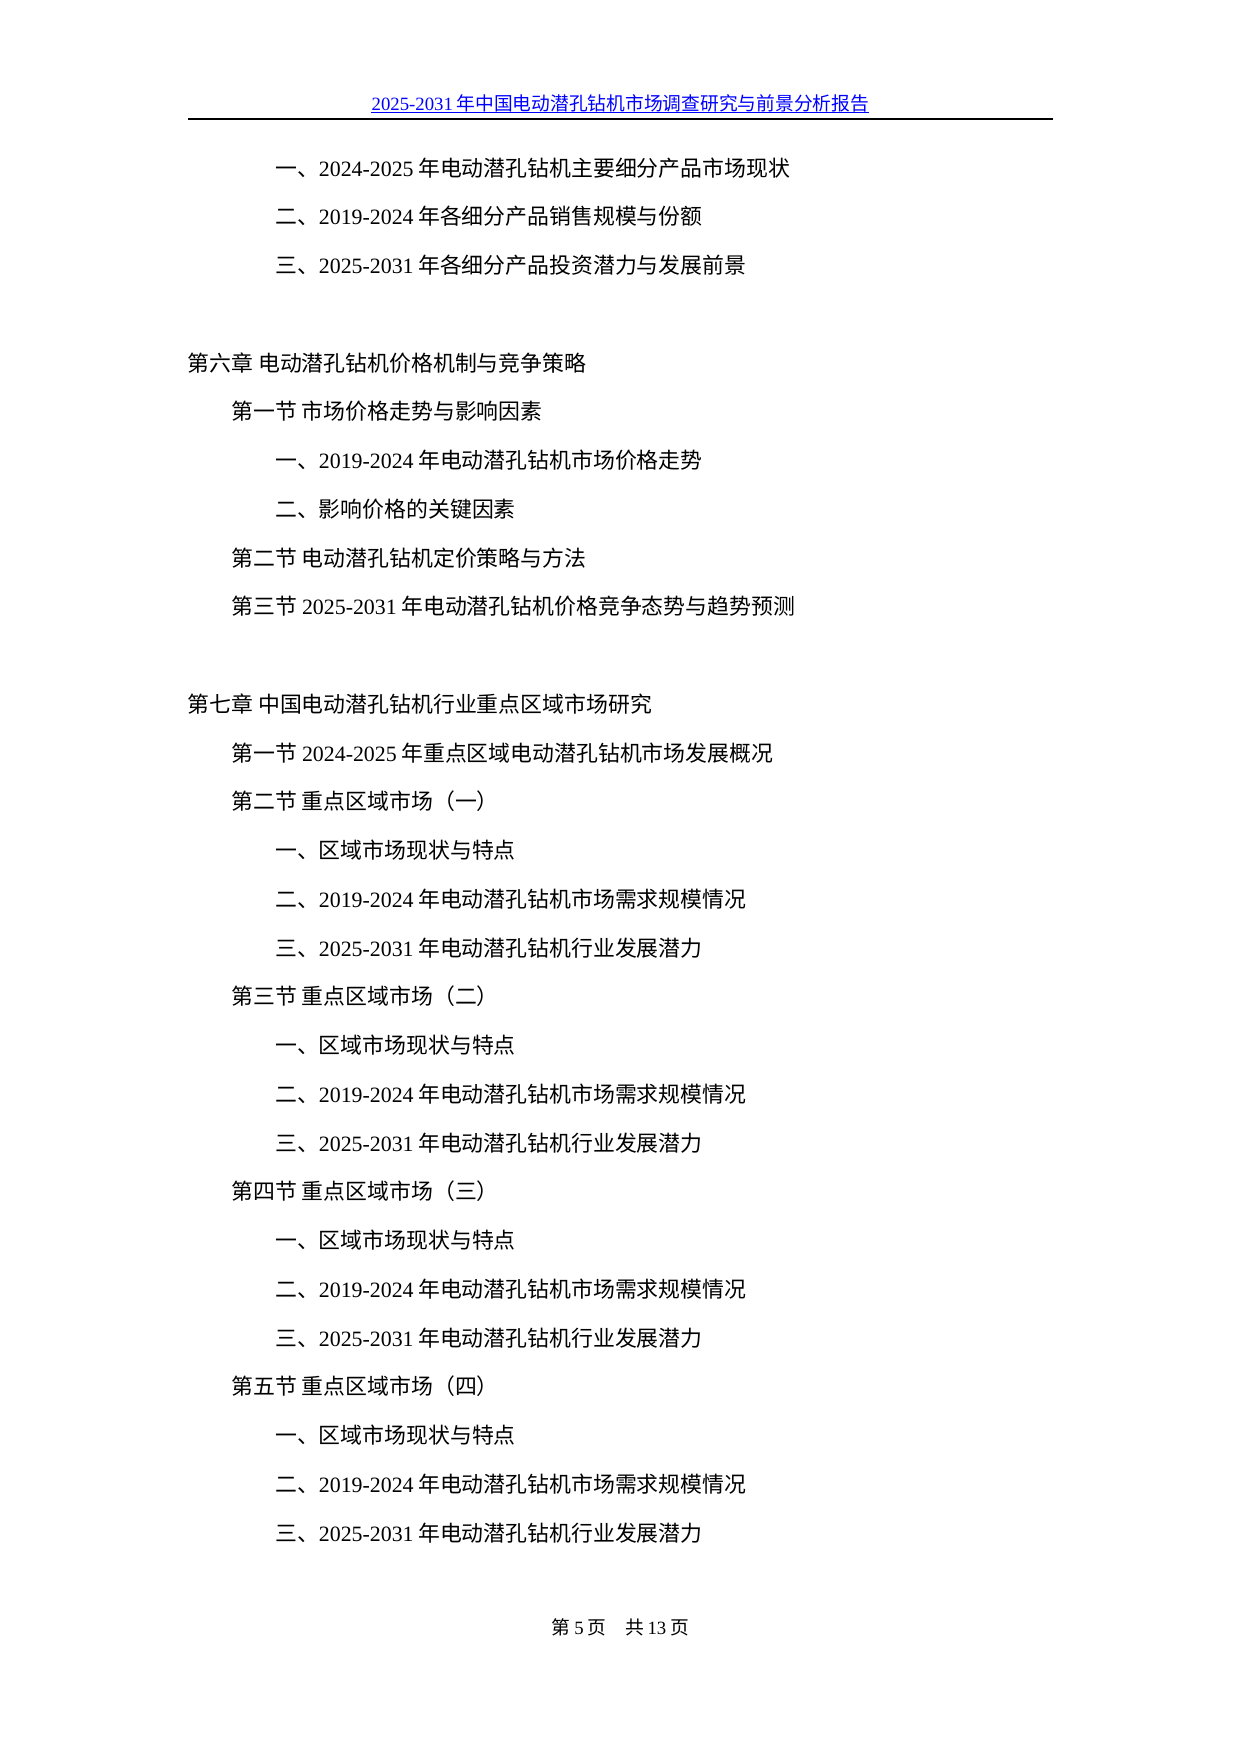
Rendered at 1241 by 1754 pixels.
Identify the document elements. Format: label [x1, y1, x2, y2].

text [187, 150, 1053, 1548]
